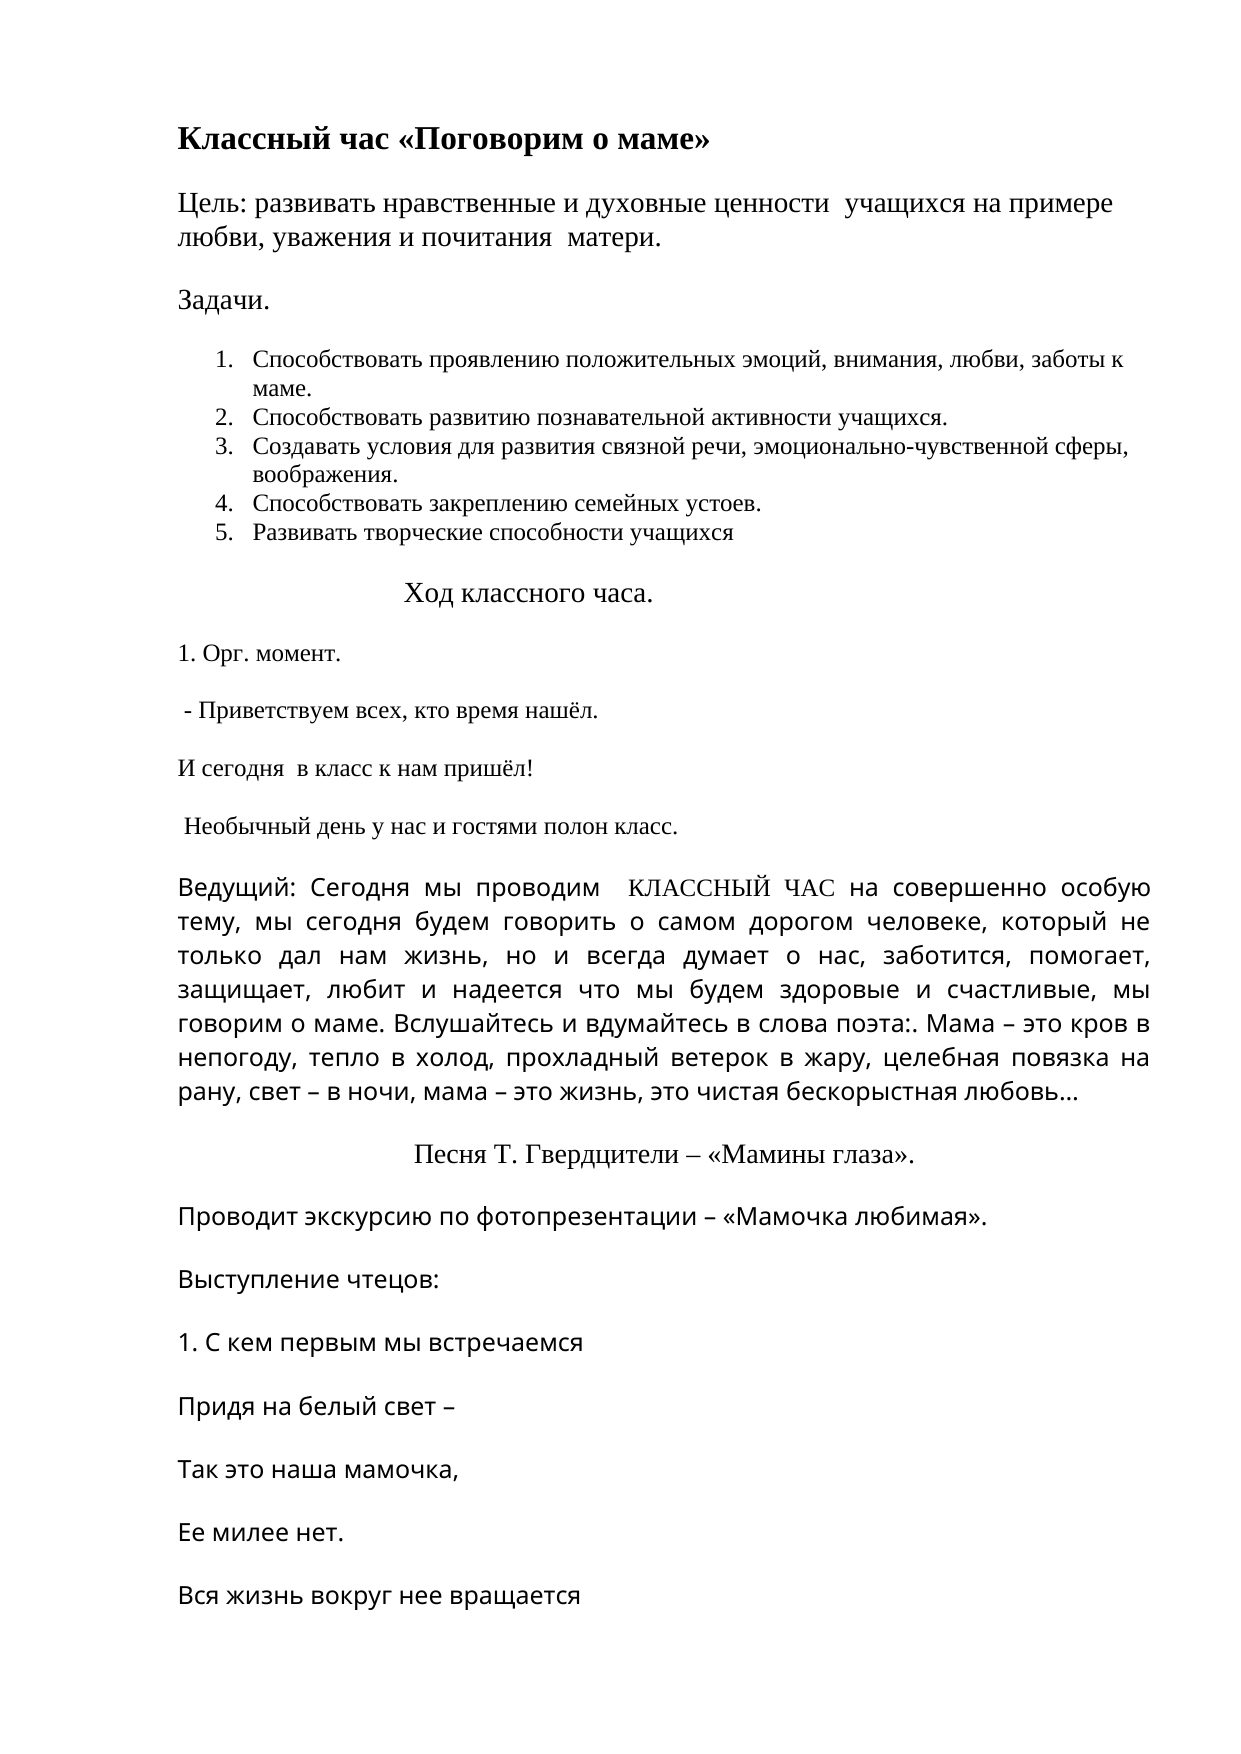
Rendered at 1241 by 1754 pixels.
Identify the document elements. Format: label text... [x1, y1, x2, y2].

text 1. С кем первым мы встречаемся [177, 1325, 1152, 1359]
text Задачи. [177, 282, 1152, 315]
list Способствовать развитию познавательной активности учащихся. [215, 402, 1152, 431]
text Ведущий: Сегодня мы проводим КЛАССНЫЙ ЧАС на совершенно особую тему, мы сегодня будем говорить о самом дорогом человеке, который не только дал нам жизнь, но и всегда думает о нас, заботится, помогает, защищает, любит и надеется что мы будем здоровые и счастливые, мы говорим о маме. Вслушайтесь и вдумайтесь в слова поэта:. Мама – это кров в непогоду, тепло в холод, прохладный ветерок в жару, целебная повязка на рану, свет – в ночи, мама – это жизнь, это чистая бескорыстная любовь… [177, 869, 1152, 1108]
list Создавать условия для развития связной речи, эмоционально-чувственной сферы, воображения. [215, 431, 1152, 488]
text Придя на белый свет – [177, 1388, 1152, 1422]
text Проводит экскурсию по фотопрезентации – «Мамочка любимая». [177, 1198, 1152, 1233]
list Развивать творческие способности учащихся [215, 517, 1152, 546]
text И сегодня в класс к нам пришёл! [177, 753, 1152, 782]
text Ее милее нет. [177, 1515, 1152, 1549]
list Способствовать закреплению семейных устоев. [215, 488, 1152, 517]
text Так это наша мамочка, [177, 1451, 1152, 1486]
text Песня Т. Гвердцители – «Мамины глаза». [177, 1137, 1152, 1169]
list Способствовать проявлению положительных эмоций, внимания, любви, заботы к маме. [215, 344, 1152, 402]
text Выступление чтецов: [177, 1262, 1152, 1296]
text Вся жизнь вокруг нее вращается [177, 1578, 1152, 1612]
text Цель: развивать нравственные и духовные ценности учащихся на примере любви, уважения и почитания матери. [177, 186, 1152, 253]
text 1. Орг. момент. [177, 638, 1152, 666]
text Классный час «Поговорим о маме» [177, 118, 1152, 156]
text Необычный день у нас и гостями полон класс. [177, 811, 1152, 840]
text - Приветствуем всех, кто время нашёл. [177, 696, 1152, 724]
text Ход классного часа. [177, 575, 1152, 608]
